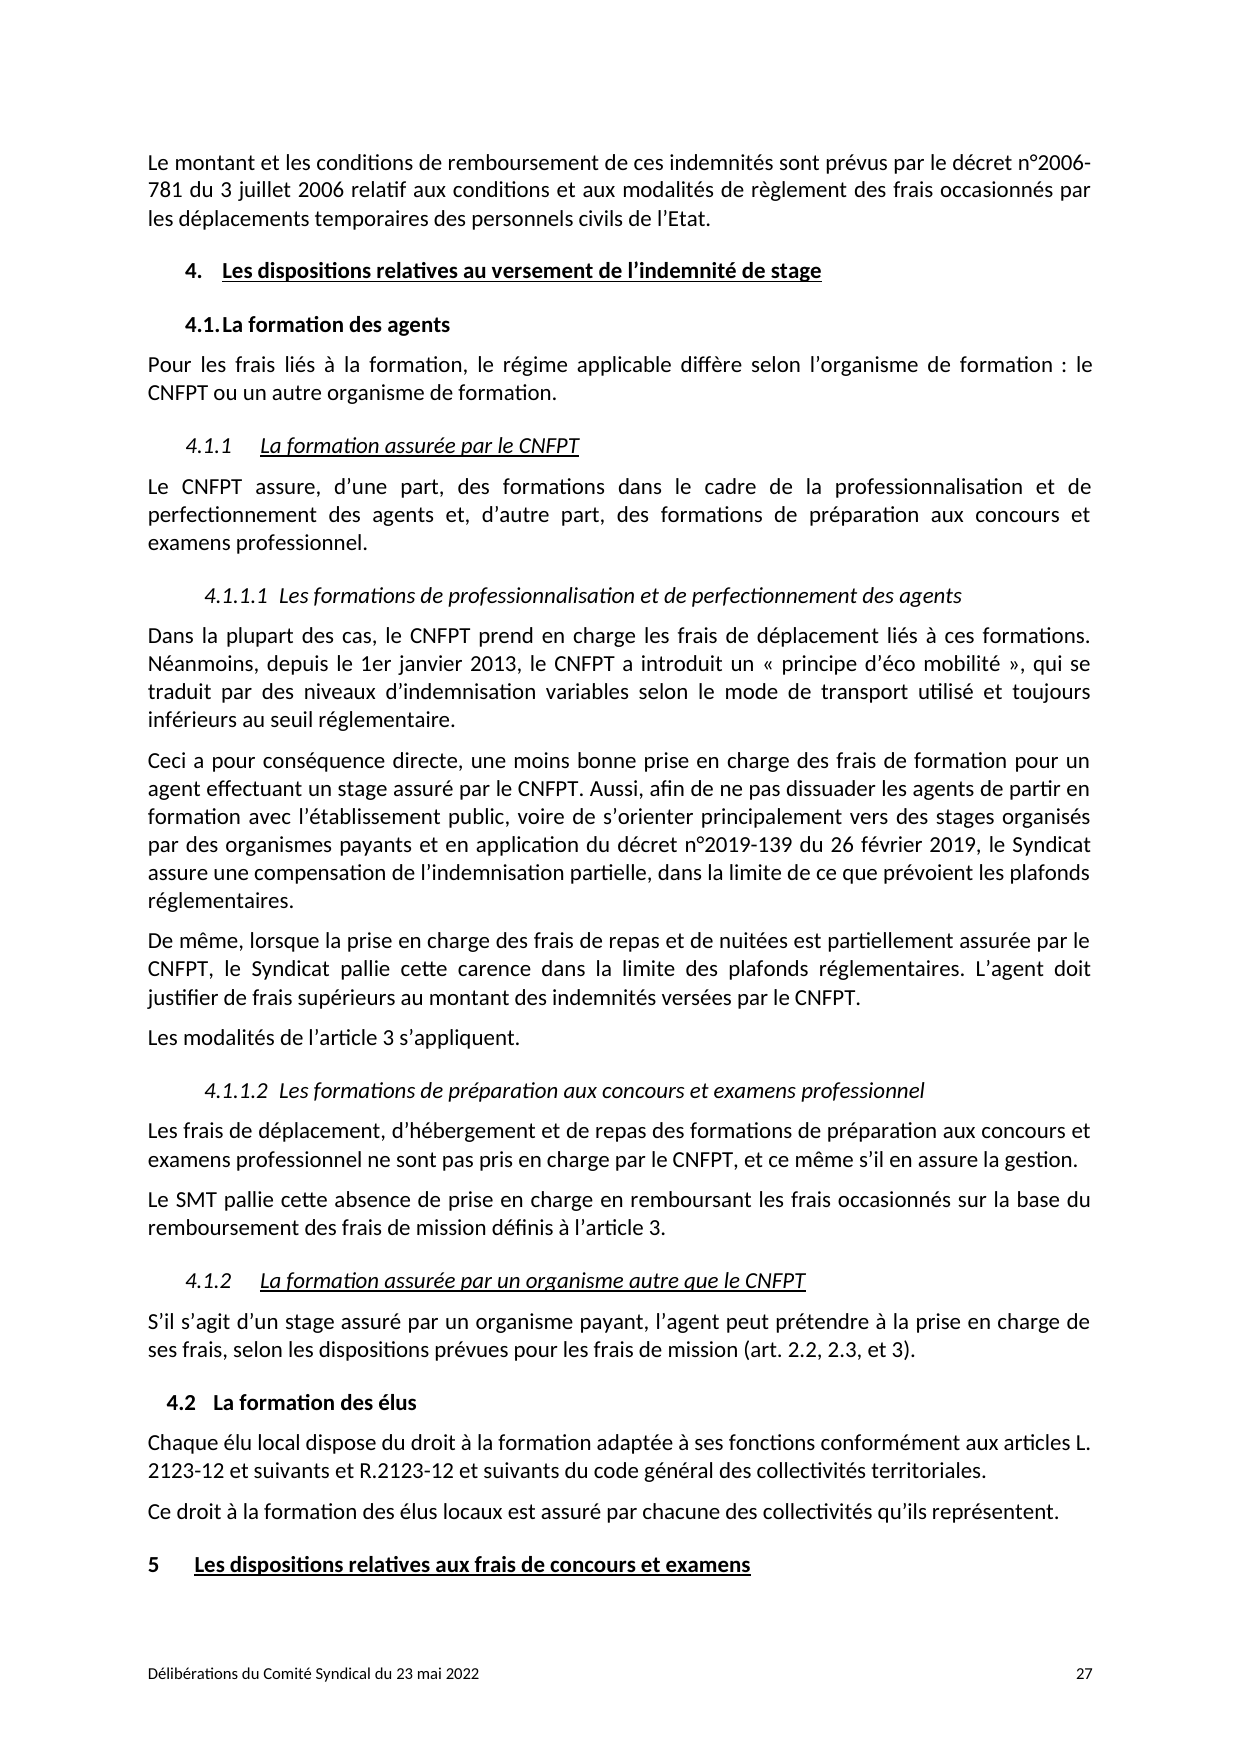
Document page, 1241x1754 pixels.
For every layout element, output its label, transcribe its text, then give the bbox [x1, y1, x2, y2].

text Dans la plupart des cas, le CNFPT prend en charge les frais de déplacement liés à ces formations. Néanmoins, depuis le 1er janvier 2013, le CNFPT a introduit un « principe d’éco mobilité », qui se traduit par des niveaux d’indemnisation variables selon le mode de transport utilisé et toujours inférieurs au seuil réglementaire. [148, 621, 1093, 733]
text Pour les frais liés à la formation, le régime applicable diffère selon l’organisme de formation : le CNFPT ou un autre organisme de formation. [148, 350, 1093, 406]
text Chaque élu local dispose du droit à la formation adaptée à ses fonctions conformément aux articles L. 2123-12 et suivants et R.2123-12 et suivants du code général des collectivités territoriales. [148, 1428, 1093, 1484]
list Les formations de professionnalisation et de perfectionnement des agents [204, 581, 1093, 609]
list La formation assurée par un organisme autre que le CNFPT [185, 1266, 1093, 1294]
list Les dispositions relatives au versement de l’indemnité de stage [185, 257, 1093, 285]
text Le SMT pallie cette absence de prise en charge en remboursant les frais occasionnés sur la base du remboursement des frais de mission définis à l’article 3. [148, 1185, 1093, 1241]
list La formation des élus [166, 1388, 1093, 1416]
text Le montant et les conditions de remboursement de ces indemnités sont prévus par le décret n°2006-781 du 3 juillet 2006 relatif aux conditions et aux modalités de règlement des frais occasionnés par les déplacements temporaires des personnels civils de l’Etat. [148, 148, 1093, 232]
text Les modalités de l’article 3 s’appliquent. [148, 1023, 1093, 1051]
list La formation des agents [185, 310, 1093, 338]
text Ceci a pour conséquence directe, une moins bonne prise en charge des frais de formation pour un agent effectuant un stage assuré par le CNFPT. Aussi, afin de ne pas dissuader les agents de partir en formation avec l’établissement public, voire de s’orienter principalement vers des stages organisés par des organismes payants et en application du décret n°2019-139 du 26 février 2019, le Syndicat assure une compensation de l’indemnisation partielle, dans la limite de ce que prévoient les plafonds réglementaires. [148, 746, 1093, 914]
text S’il s’agit d’un stage assuré par un organisme payant, l’agent peut prétendre à la prise en charge de ses frais, selon les dispositions prévues pour les frais de mission (art. 2.2, 2.3, et 3). [148, 1307, 1093, 1363]
text Ce droit à la formation des élus locaux est assuré par chacune des collectivités qu’ils représentent. [148, 1497, 1093, 1525]
list Les dispositions relatives aux frais de concours et examens [148, 1550, 1093, 1578]
text Le CNFPT assure, d’une part, des formations dans le cadre de la professionnalisation et de perfectionnement des agents et, d’autre part, des formations de préparation aux concours et examens professionnel. [148, 472, 1093, 556]
text De même, lorsque la prise en charge des frais de repas et de nuitées est partiellement assurée par le CNFPT, le Syndicat pallie cette carence dans la limite des plafonds réglementaires. L’agent doit justifier de frais supérieurs au montant des indemnités versées par le CNFPT. [148, 927, 1093, 1011]
list La formation assurée par le CNFPT [185, 431, 1093, 459]
text Les frais de déplacement, d’hébergement et de repas des formations de préparation aux concours et examens professionnel ne sont pas pris en charge par le CNFPT, et ce même s’il en assure la gestion. [148, 1117, 1093, 1173]
list Les formations de préparation aux concours et examens professionnel [204, 1076, 1093, 1104]
